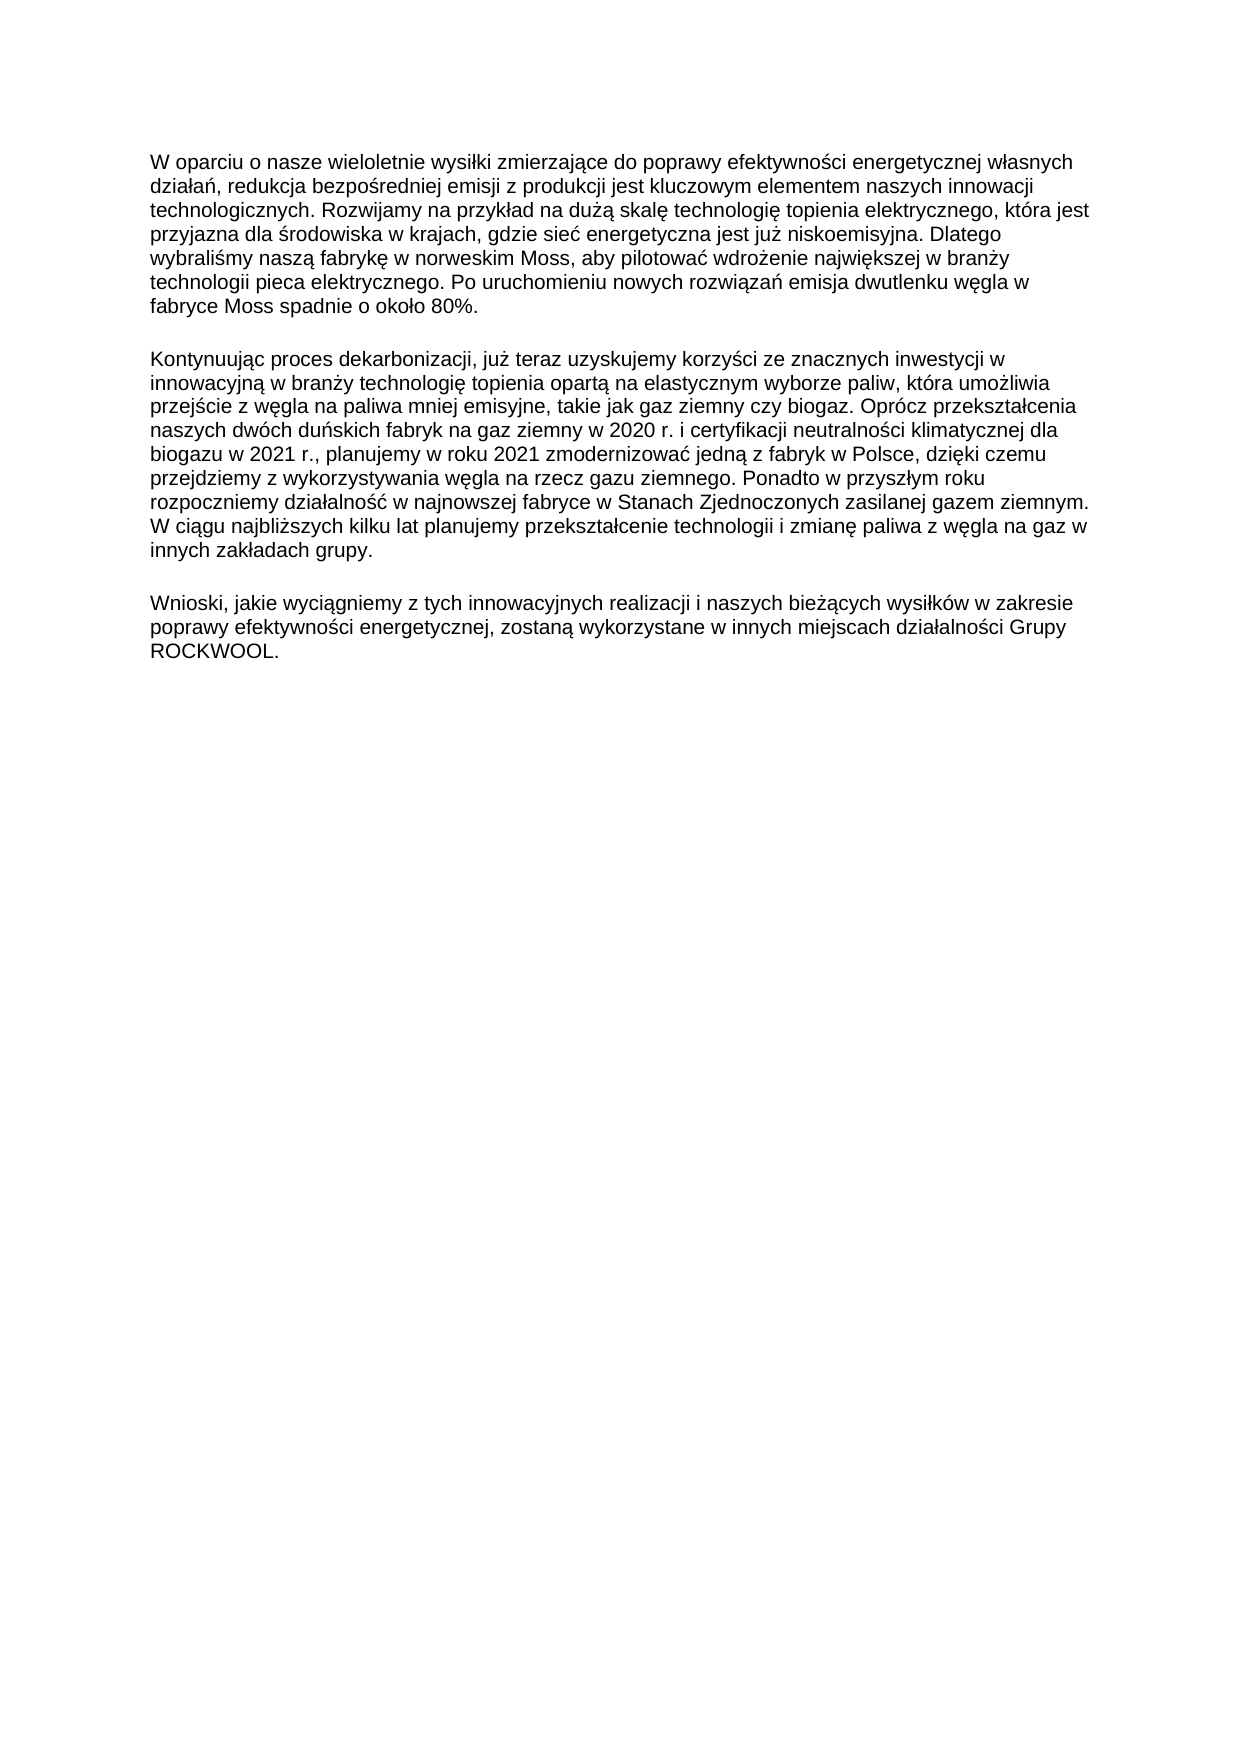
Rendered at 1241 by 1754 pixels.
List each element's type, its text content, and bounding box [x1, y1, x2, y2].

text Wnioski, jakie wyciągniemy z tych innowacyjnych realizacji i naszych bieżących wysiłków w zakresie poprawy efektywności energetycznej, zostaną wykorzystane w innych miejscach działalności Grupy ROCKWOOL. [150, 591, 1090, 663]
text W oparciu o nasze wieloletnie wysiłki zmierzające do poprawy efektywności energetycznej własnych działań, redukcja bezpośredniej emisji z produkcji jest kluczowym elementem naszych innowacji technologicznych. Rozwijamy na przykład na dużą skalę technologię topienia elektrycznego, która jest przyjazna dla środowiska w krajach, gdzie sieć energetyczna jest już niskoemisyjna. Dlatego wybraliśmy naszą fabrykę w norweskim Moss, aby pilotować wdrożenie największej w branży technologii pieca elektrycznego. Po uruchomieniu nowych rozwiązań emisja dwutlenku węgla w fabryce Moss spadnie o około 80%. [150, 150, 1090, 318]
text Kontynuując proces dekarbonizacji, już teraz uzyskujemy korzyści ze znacznych inwestycji w innowacyjną w branży technologię topienia opartą na elastycznym wyborze paliw, która umożliwia przejście z węgla na paliwa mniej emisyjne, takie jak gaz ziemny czy biogaz. Oprócz przekształcenia naszych dwóch duńskich fabryk na gaz ziemny w 2020 r. i certyfikacji neutralności klimatycznej dla biogazu w 2021 r., planujemy w roku 2021 zmodernizować jedną z fabryk w Polsce, dzięki czemu przejdziemy z wykorzystywania węgla na rzecz gazu ziemnego. Ponadto w przyszłym roku rozpoczniemy działalność w najnowszej fabryce w Stanach Zjednoczonych zasilanej gazem ziemnym. W ciągu najbliższych kilku lat planujemy przekształcenie technologii i zmianę paliwa z węgla na gaz w innych zakładach grupy. [150, 346, 1090, 562]
